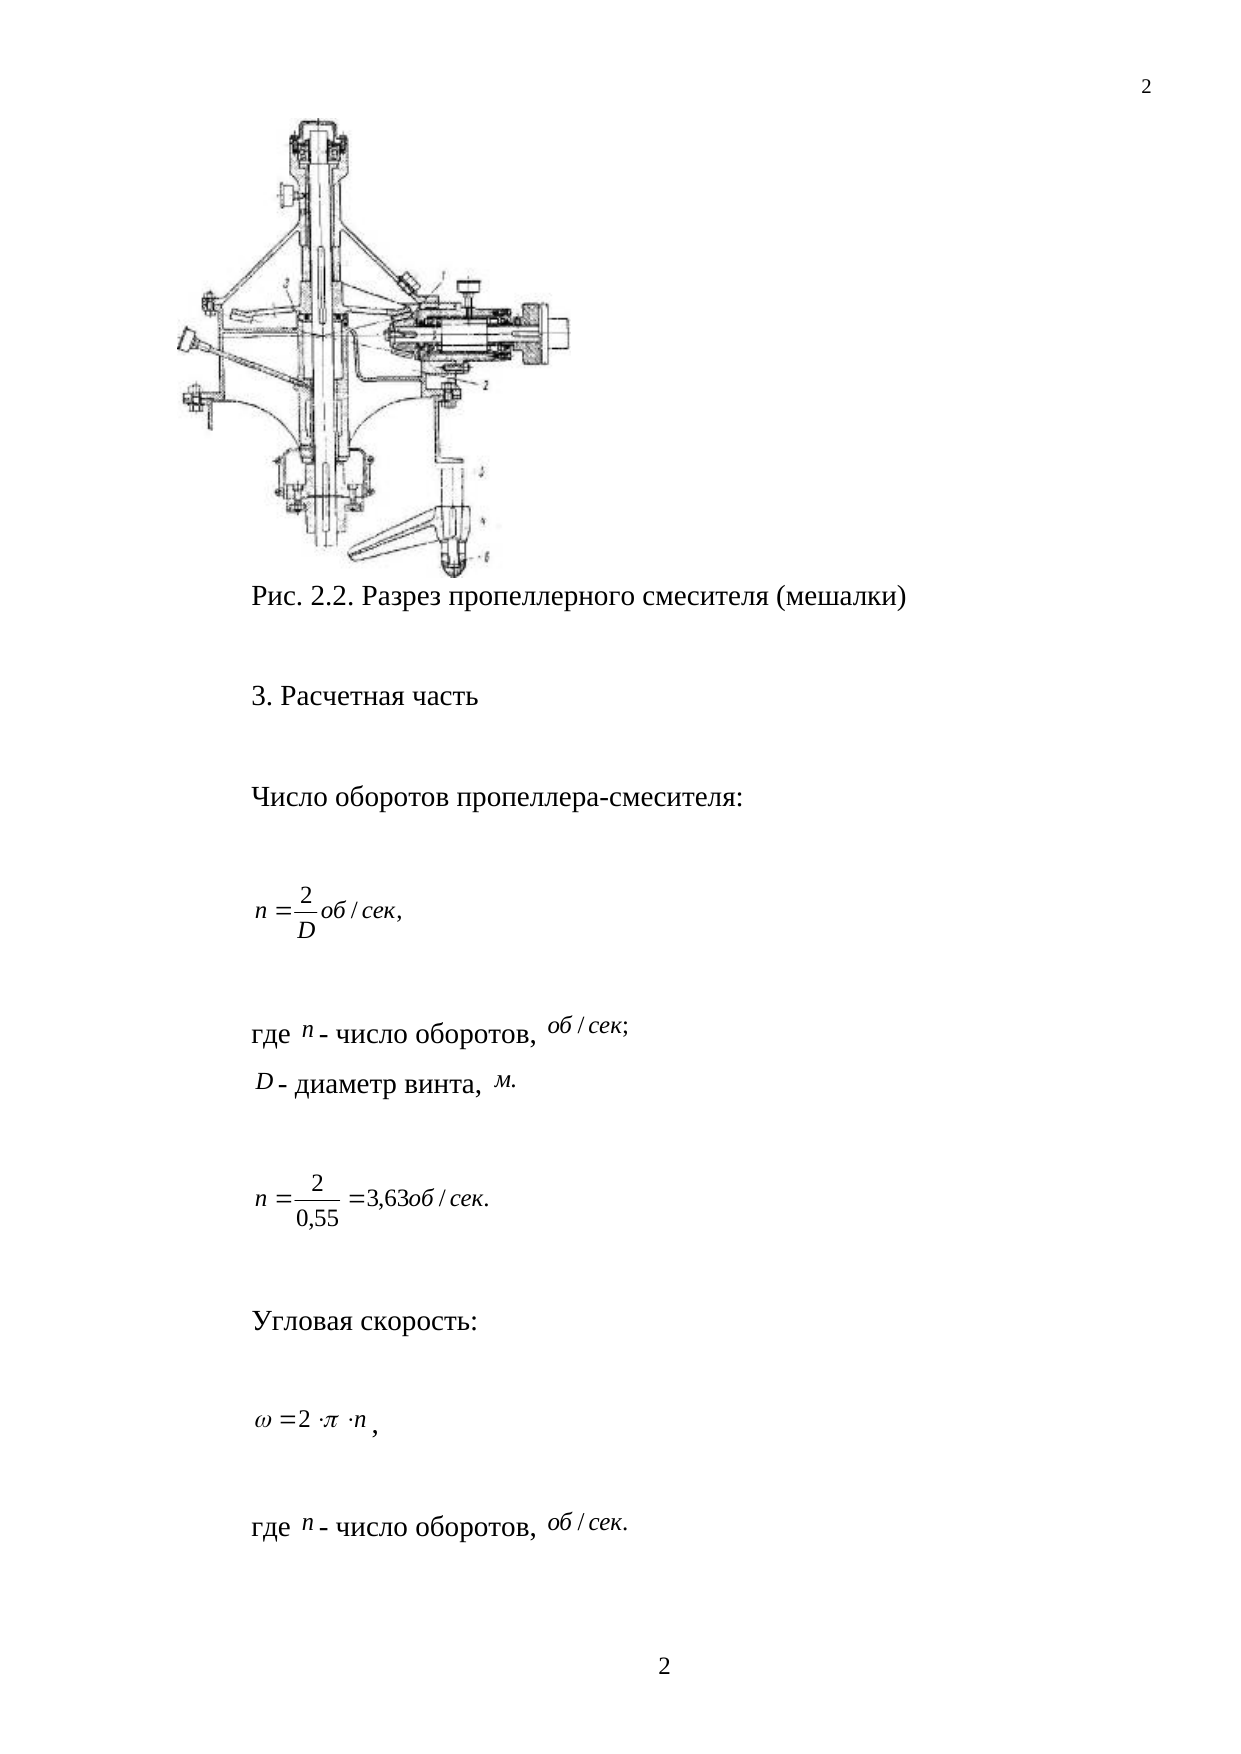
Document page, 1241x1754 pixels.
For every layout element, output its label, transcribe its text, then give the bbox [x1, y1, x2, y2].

text , [177, 1404, 1152, 1440]
picture [177, 118, 571, 578]
text Число оборотов пропеллера-смесителя: [177, 779, 1152, 812]
text где - число оборотов, [177, 1507, 1152, 1543]
text Рис. 2.2. Разрез пропеллерного смесителя (мешалки) [177, 578, 1152, 611]
text - диаметр винта, [177, 1067, 1152, 1100]
text где - число оборотов, [177, 1011, 1152, 1050]
text 3. Расчетная часть [177, 678, 1152, 712]
text Угловая скорость: [177, 1303, 1152, 1337]
